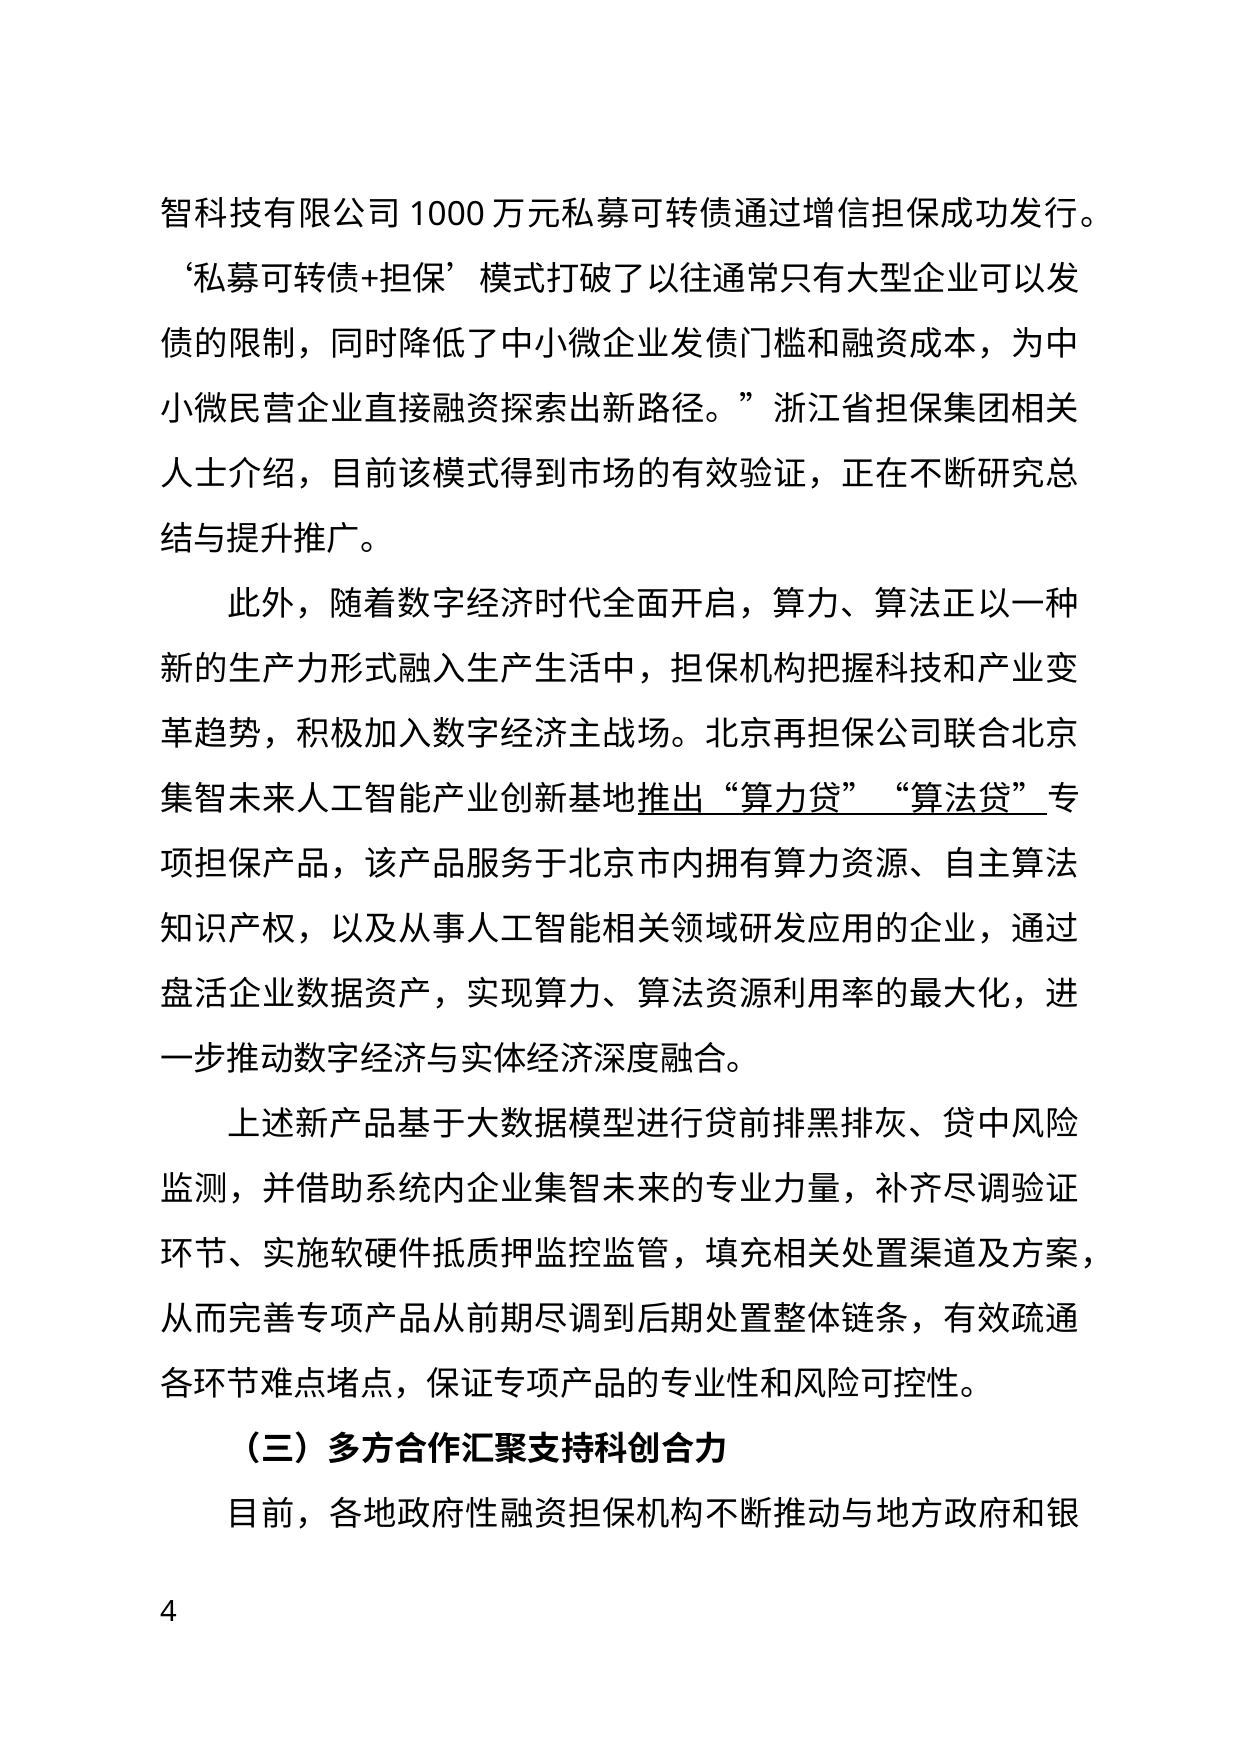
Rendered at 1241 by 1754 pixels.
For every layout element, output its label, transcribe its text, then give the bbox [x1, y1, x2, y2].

list 多方合作汇聚支持科创合力 [160, 1413, 1080, 1478]
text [160, 178, 1080, 568]
text 此外，随着数字经济时代全面开启，算力、算法正以一种新的生产力形式融入生产生活中，担保机构把握科技和产业变革趋势，积极加入数字经济主战场。北京再担保公司联合北京集智未来人工智能产业创新基地推出“算力贷”“算法贷”专项担保产品，该产品服务于北京市内拥有算力资源、自主算法知识产权，以及从事人工智能相关领域研发应用的企业，通过盘活企业数据资产，实现算力、算法资源利用率的最大化，进一步推动数字经济与实体经济深度融合。 [160, 568, 1080, 1088]
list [160, 1478, 1080, 1543]
text 上述新产品基于大数据模型进行贷前排黑排灰、贷中风险监测，并借助系统内企业集智未来的专业力量，补齐尽调验证环节、实施软硬件抵质押监控监管，填充相关处置渠道及方案，从而完善专项产品从前期尽调到后期处置整体链条，有效疏通各环节难点堵点，保证专项产品的专业性和风险可控性。 [160, 1088, 1080, 1413]
